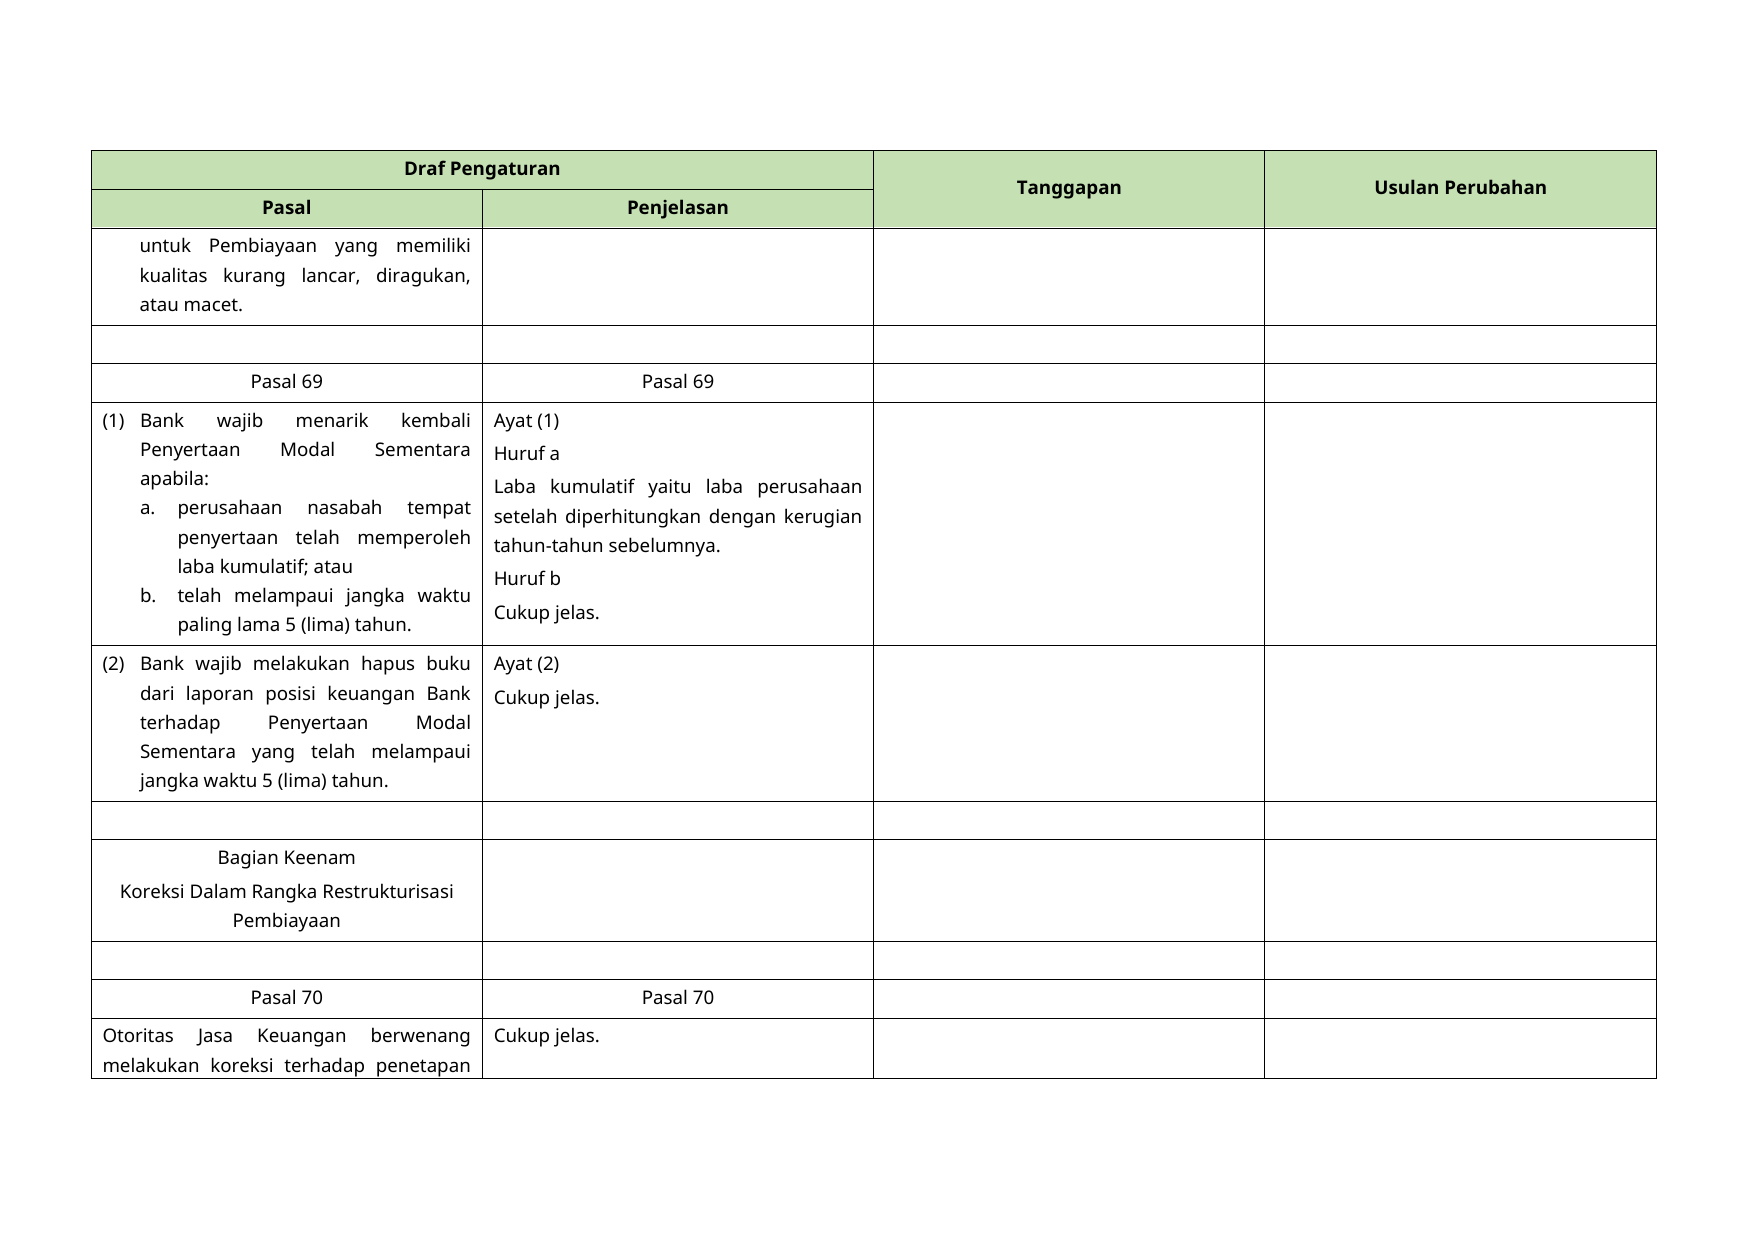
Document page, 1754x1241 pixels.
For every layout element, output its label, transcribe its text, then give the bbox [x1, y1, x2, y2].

table_cell Bank wajib melakukan hapus buku dari laporan posisi keuangan Bank terhadap Penyertaan Modal Sementara yang telah melampaui jangka waktu 5 (lima) tahun. [92, 646, 482, 801]
table_cell Pasal 69 [483, 364, 873, 402]
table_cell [92, 1019, 482, 1078]
table_cell Pasal 70 [483, 980, 873, 1018]
table_cell [1265, 326, 1656, 363]
table_cell [874, 229, 1264, 325]
table_cell [483, 326, 873, 363]
table_cell [92, 326, 482, 363]
table_header Tanggapan [874, 151, 1264, 227]
table_cell [1265, 840, 1656, 941]
table_cell Bank wajib menarik kembali Penyertaan Modal Sementara apabila: perusahaan nasabah tempat penyertaan telah memperoleh laba kumulatif; atau telah melampaui jangka waktu paling lama 5 (lima) tahun. [92, 403, 482, 645]
table_cell [874, 1019, 1264, 1078]
table_cell [1265, 229, 1656, 325]
table_cell [1265, 1019, 1656, 1078]
table_cell [483, 229, 873, 325]
table_cell [1265, 980, 1656, 1018]
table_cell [92, 229, 482, 325]
table_cell [1265, 942, 1656, 979]
table_cell [1265, 403, 1656, 645]
table_cell Ayat (1) Huruf a Laba kumulatif yaitu laba perusahaan setelah diperhitungkan dengan kerugian tahun-tahun sebelumnya. Huruf b Cukup jelas. [483, 403, 873, 645]
table_cell [483, 840, 873, 941]
table_header Usulan Perubahan [1265, 151, 1656, 227]
table_cell [483, 802, 873, 839]
table_cell [874, 364, 1264, 402]
table_cell [1265, 646, 1656, 801]
table_cell [874, 980, 1264, 1018]
table_cell Penjelasan [483, 190, 873, 227]
table_cell [874, 840, 1264, 941]
table_cell Pasal 69 [92, 364, 482, 402]
table_cell [874, 802, 1264, 839]
table_cell Cukup jelas. [483, 1019, 873, 1078]
table_cell [874, 403, 1264, 645]
table_header Draf Pengaturan [92, 151, 873, 189]
table_cell [874, 942, 1264, 979]
table_cell [874, 646, 1264, 801]
table_cell Ayat (2) Cukup jelas. [483, 646, 873, 801]
table_cell Pasal 70 [92, 980, 482, 1018]
table_cell [1265, 802, 1656, 839]
table_cell [874, 326, 1264, 363]
table_cell [483, 942, 873, 979]
table_cell Bagian Keenam Koreksi Dalam Rangka Restrukturisasi Pembiayaan [92, 840, 482, 941]
table_cell [92, 802, 482, 839]
table_cell Pasal [92, 190, 482, 227]
table_cell [1265, 364, 1656, 402]
table_cell [92, 942, 482, 979]
